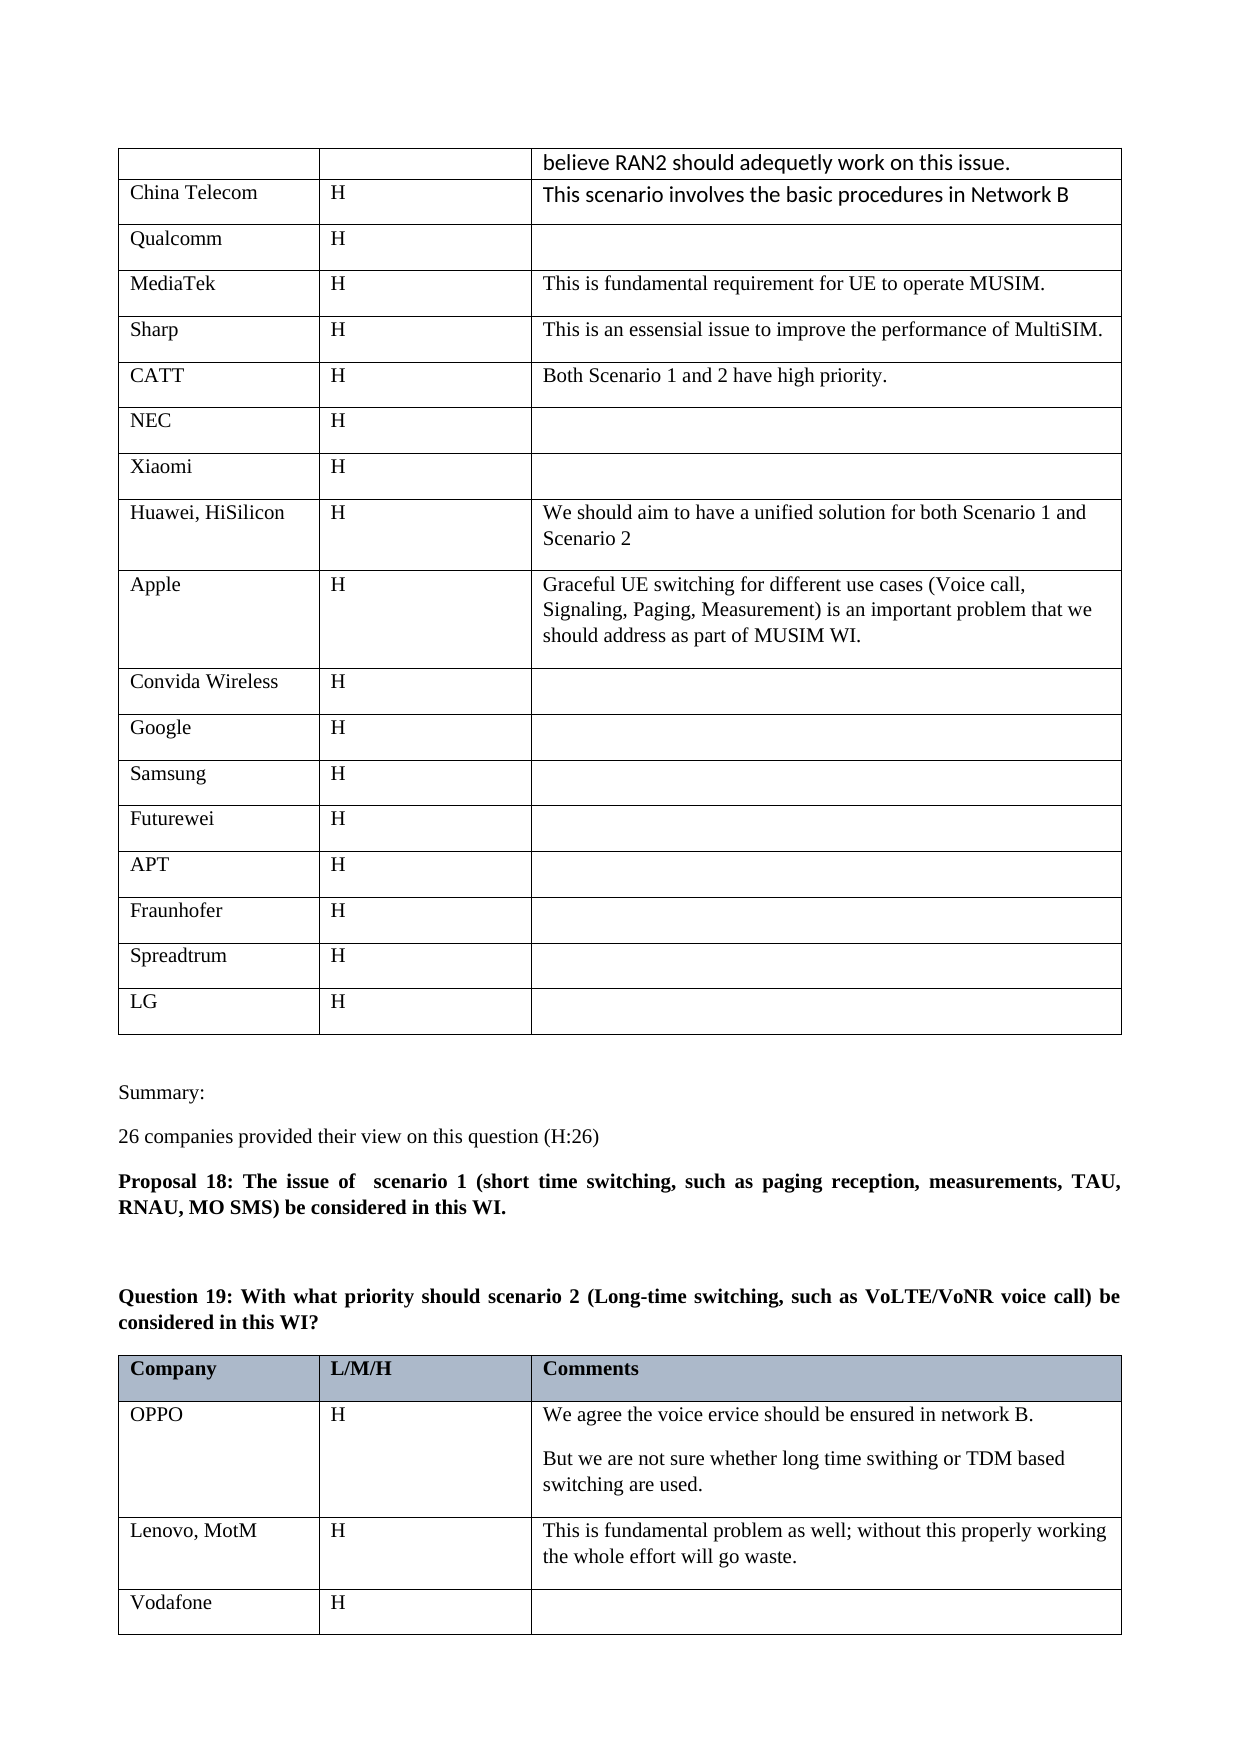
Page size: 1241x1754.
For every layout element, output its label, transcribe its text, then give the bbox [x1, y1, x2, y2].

table_cell H [320, 989, 531, 1034]
table_cell H [320, 500, 531, 570]
table_cell [532, 852, 1121, 897]
table_cell [532, 806, 1121, 851]
table_cell Apple [119, 571, 319, 668]
table_cell [532, 225, 1121, 270]
table_cell OPPO [119, 1402, 319, 1517]
table_cell H [320, 317, 531, 362]
table_cell Lenovo, MotM [119, 1518, 319, 1589]
table_cell We agree the voice ervice should be ensured in network B. But we are not sure whether long time swithing or TDM based switching are used. [532, 1402, 1121, 1517]
table_cell H [320, 180, 531, 224]
text Question 19: With what priority should scenario 2 (Long-time switching, such as VoLTE/VoNR voice call) be considered in this WI? [118, 1284, 1122, 1334]
table_cell LG [119, 989, 319, 1034]
table_cell [532, 669, 1121, 714]
table_cell H [320, 806, 531, 851]
table_cell We should aim to have a unified solution for both Scenario 1 and Scenario 2 [532, 500, 1121, 570]
table_cell This is an essensial issue to improve the performance of MultiSIM. [532, 317, 1121, 362]
table_cell [532, 944, 1121, 988]
table_cell H [320, 363, 531, 407]
table_cell [532, 454, 1121, 499]
table_cell China Telecom [119, 180, 319, 224]
table_cell H [320, 1518, 531, 1589]
table_cell This is fundamental problem as well; without this properly working the whole effort will go waste. [532, 1518, 1121, 1589]
table_cell Huawei, HiSilicon [119, 500, 319, 570]
table_cell This scenario involves the basic procedures in Network B [532, 180, 1121, 224]
table_cell Vodafone [119, 1590, 319, 1634]
table_cell Google [119, 715, 319, 759]
table_cell H [320, 271, 531, 316]
table_cell CATT [119, 363, 319, 407]
table_cell MediaTek [119, 271, 319, 316]
table_cell [532, 715, 1121, 759]
table_cell Futurewei [119, 806, 319, 851]
table_cell [532, 761, 1121, 805]
table_cell Xiaomi [119, 454, 319, 499]
table_cell Samsung [119, 761, 319, 805]
table_cell APT [119, 852, 319, 897]
table_cell Sharp [119, 317, 319, 362]
table_cell H [320, 1402, 531, 1517]
table_cell H [320, 898, 531, 942]
table_cell NEC [119, 408, 319, 453]
table_cell Qualcomm [119, 225, 319, 270]
table_cell This is fundamental requirement for UE to operate MUSIM. [532, 271, 1121, 316]
table_cell H [320, 571, 531, 668]
table_cell [320, 149, 531, 179]
table_cell H [320, 408, 531, 453]
text Summary: [118, 1079, 1122, 1104]
table_cell [532, 898, 1121, 942]
table_header L/M/H [320, 1356, 531, 1401]
text 26 companies provided their view on this question (H:26) [118, 1124, 1122, 1148]
table_cell Fraunhofer [119, 898, 319, 942]
table_cell H [320, 454, 531, 499]
table_cell H [320, 225, 531, 270]
table_cell H [320, 761, 531, 805]
table_cell H [320, 1590, 531, 1634]
table_cell H [320, 715, 531, 759]
text Proposal 18: The issue of scenario 1 (short time switching, such as paging reception, measurements, TAU, RNAU, MO SMS) be considered in this WI. [118, 1169, 1122, 1219]
table_cell [532, 408, 1121, 453]
table_cell H [320, 944, 531, 988]
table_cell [119, 149, 319, 179]
table_cell [532, 1590, 1121, 1634]
table_cell Spreadtrum [119, 944, 319, 988]
table_cell Both Scenario 1 and 2 have high priority. [532, 363, 1121, 407]
table_cell [532, 989, 1121, 1034]
table_cell Convida Wireless [119, 669, 319, 714]
table_header Company [119, 1356, 319, 1401]
table_cell Graceful UE switching for different use cases (Voice call, Signaling, Paging, Measurement) is an important problem that we should address as part of MUSIM WI. [532, 571, 1121, 668]
table_cell H [320, 852, 531, 897]
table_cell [532, 149, 1121, 179]
table_cell H [320, 669, 531, 714]
table_header Comments [532, 1356, 1121, 1401]
